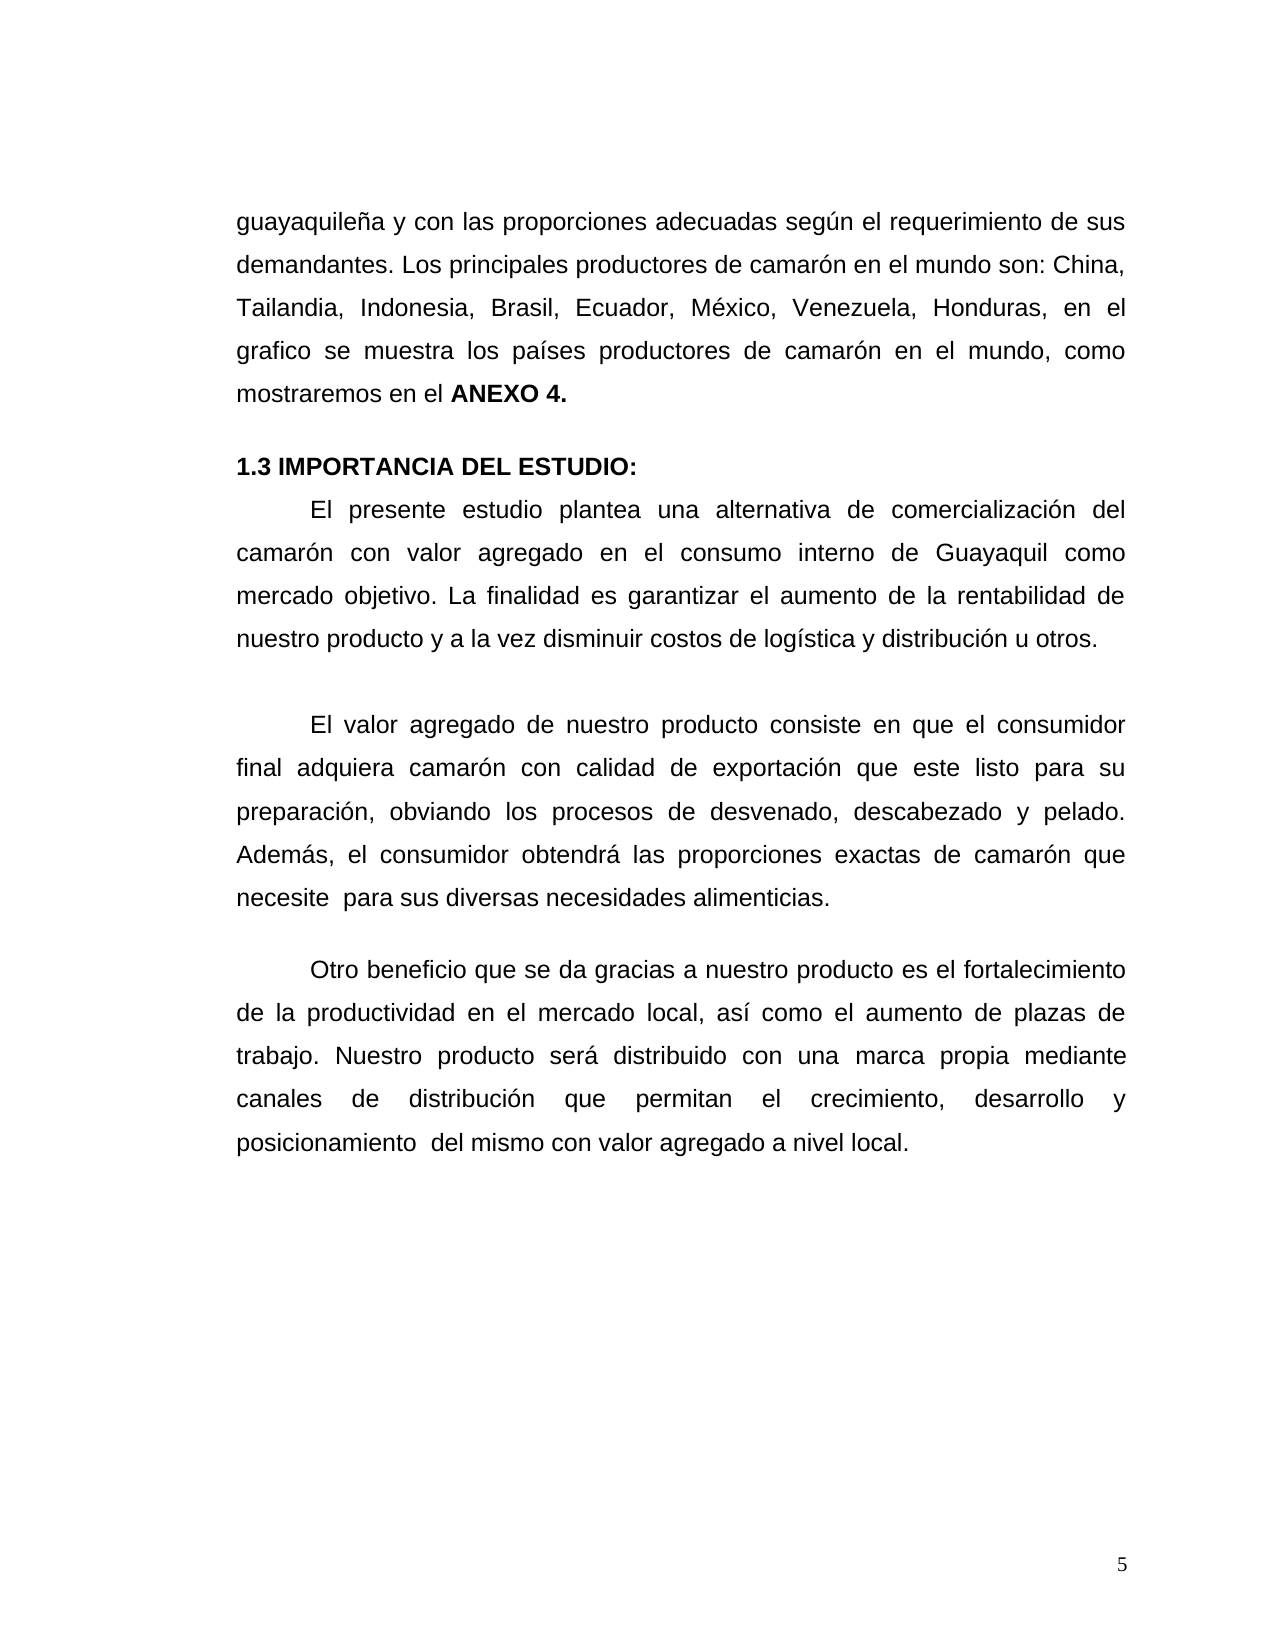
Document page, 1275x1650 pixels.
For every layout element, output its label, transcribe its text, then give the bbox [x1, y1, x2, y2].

text Otro beneficio que se da gracias a nuestro producto es el fortalecimiento de la productividad en el mercado local, así como el aumento de plazas de trabajo. Nuestro producto será distribuido con una marca propia mediante canales de distribución que permitan el crecimiento, desarrollo y posicionamiento del mismo con valor agregado a nivel local. [236, 955, 1127, 1156]
text El presente estudio plantea una alternativa de comercialización del camarón con valor agregado en el consumo interno de Guayaquil como mercado objetivo. La finalidad es garantizar el aumento de la rentabilidad de nuestro producto y a la vez disminuir costos de logística y distribución u otros. [236, 495, 1127, 653]
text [236, 207, 1127, 408]
text 1.3 IMPORTANCIA DEL ESTUDIO: [236, 452, 1127, 480]
text El valor agregado de nuestro producto consiste en que el consumidor final adquiera camarón con calidad de exportación que este listo para su preparación, obviando los procesos de desvenado, descabezado y pelado. Además, el consumidor obtendrá las proporciones exactas de camarón que necesite para sus diversas necesidades alimenticias. [236, 710, 1127, 912]
